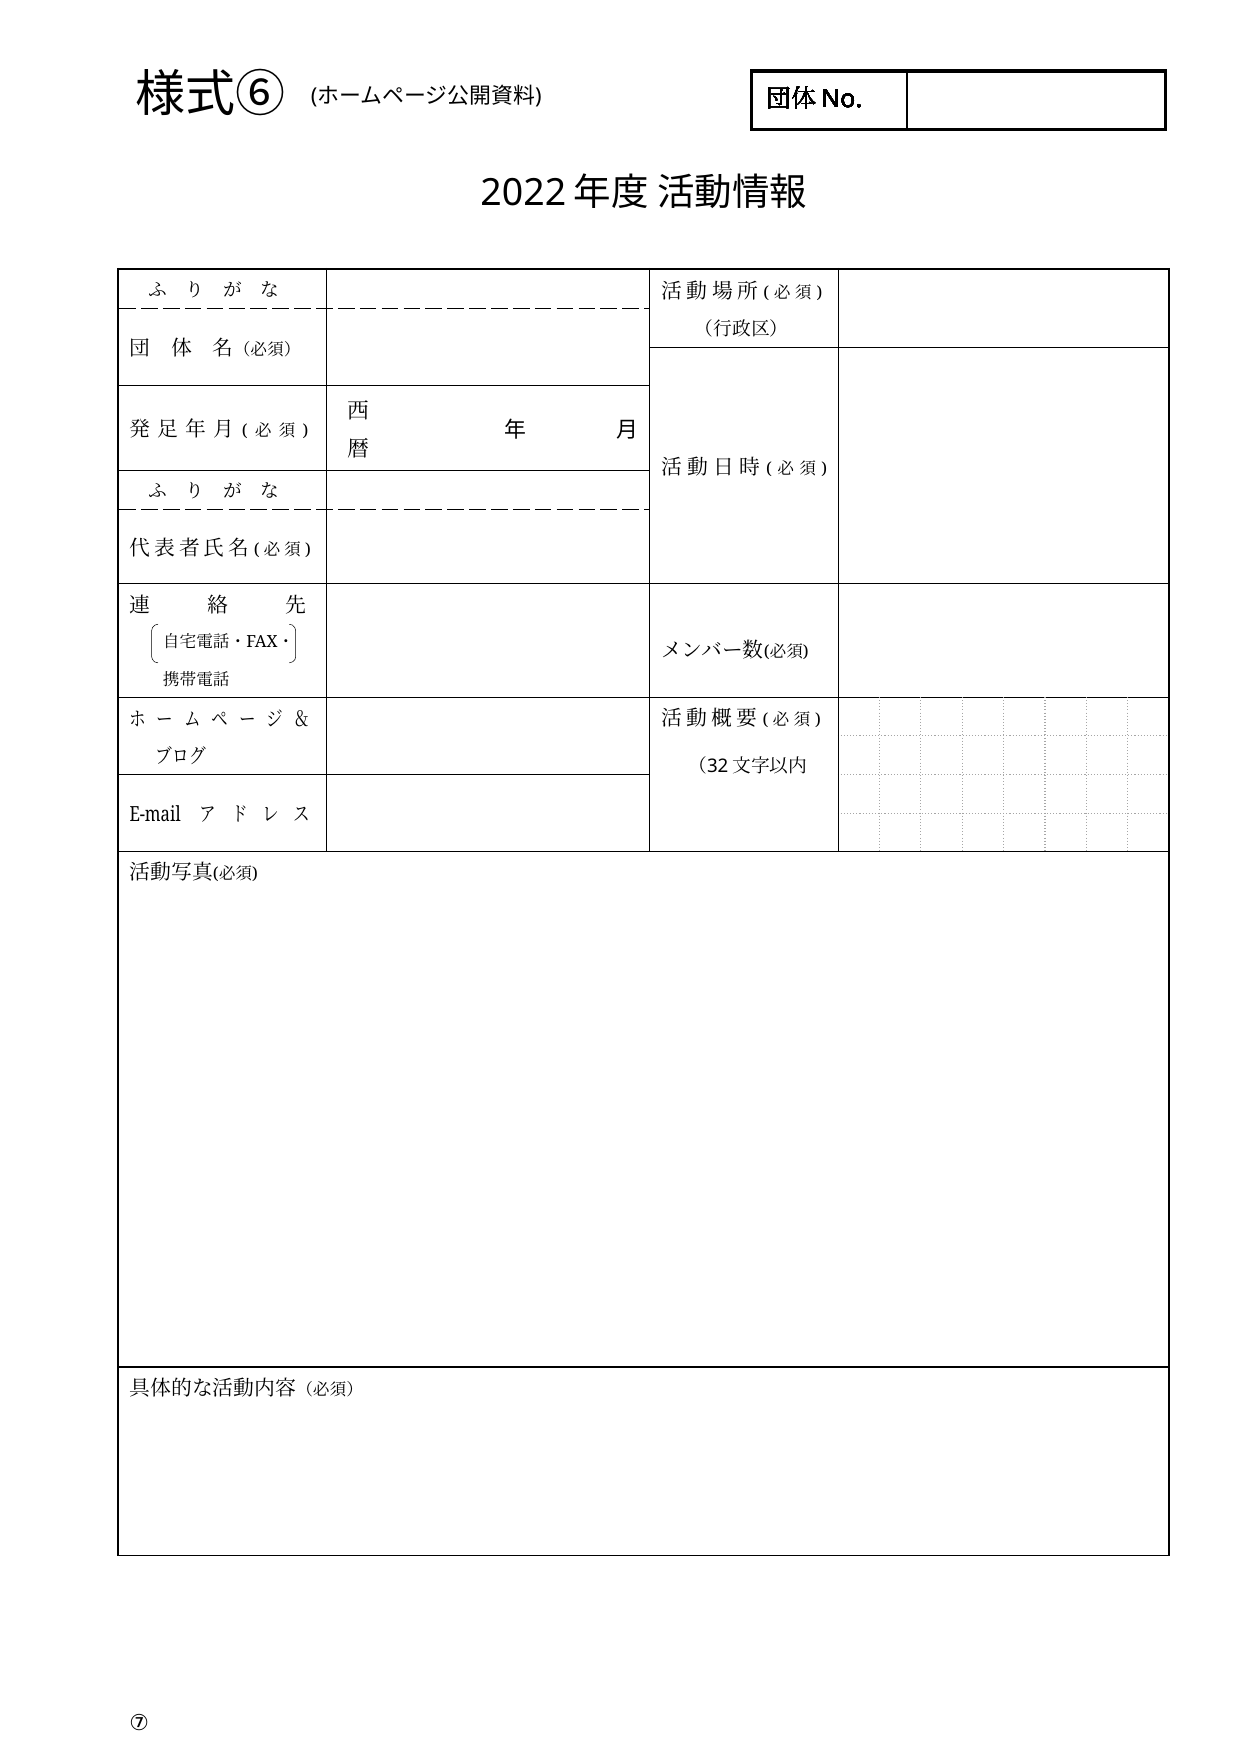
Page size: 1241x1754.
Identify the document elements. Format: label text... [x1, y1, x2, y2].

table_cell [962, 813, 1003, 851]
table_cell ふ り が な [119, 471, 326, 509]
table_cell [1045, 698, 1086, 735]
table_cell [921, 774, 962, 812]
table_cell [1004, 735, 1045, 774]
table_cell [962, 774, 1003, 812]
table_cell [839, 584, 1168, 697]
table_cell [880, 813, 921, 851]
table_cell [839, 735, 879, 774]
table_cell [1128, 698, 1168, 735]
table_cell 連 絡 先 自宅電話・FAX・ 携帯電話 [119, 584, 326, 697]
table_cell [1045, 774, 1086, 812]
table_cell [1086, 813, 1128, 851]
table_cell [839, 270, 1168, 347]
table_cell [962, 735, 1003, 774]
table_cell 団 体 名（必須） [119, 308, 326, 385]
table_cell 活動日時(必須) [650, 348, 838, 583]
table_cell [880, 774, 921, 812]
table_cell [1045, 813, 1086, 851]
table_cell 活動概要(必須) [650, 698, 838, 851]
table_cell [839, 813, 879, 851]
table_cell 年 月 [380, 386, 649, 470]
table_cell ホームページ＆ ブログ [119, 698, 326, 774]
table_cell [921, 813, 962, 851]
table_cell [327, 698, 649, 774]
table_cell [1128, 813, 1168, 851]
table_cell [1004, 813, 1045, 851]
table_cell 代表者氏名(必須) [119, 509, 326, 583]
table_cell ふ り が な [119, 270, 326, 307]
table_cell 発足年月(必須) [119, 386, 326, 470]
table_cell [1086, 774, 1128, 812]
table_cell 西暦 [327, 386, 380, 470]
table_cell [880, 735, 921, 774]
table_cell [1128, 735, 1168, 774]
table_cell [1045, 735, 1086, 774]
table_cell [962, 698, 1003, 735]
table_cell [1004, 774, 1045, 812]
table_cell [327, 270, 649, 307]
table_cell [839, 774, 879, 812]
table_cell [921, 735, 962, 774]
table_cell E-mailアドレス [119, 775, 326, 851]
table_cell [327, 509, 649, 583]
table_cell 活動写真(必須) [119, 852, 1168, 1366]
table_cell [1086, 698, 1128, 735]
table_cell 具体的な活動内容（必須） [119, 1368, 1168, 1554]
table_cell 活動場所(必須) （行政区） [650, 270, 838, 347]
table_cell [1128, 774, 1168, 812]
table_cell [1004, 698, 1045, 735]
table_cell [1086, 735, 1128, 774]
table_cell [839, 348, 1168, 583]
table_cell [327, 584, 649, 697]
table_cell [839, 698, 879, 735]
table_cell [327, 308, 649, 385]
table_cell [327, 471, 649, 509]
table_cell [921, 698, 962, 735]
table_cell [880, 698, 921, 735]
table_cell [327, 775, 649, 851]
table_header 2022年度 活動情報 [118, 148, 1169, 268]
table_cell メンバー数(必須) [650, 584, 838, 697]
